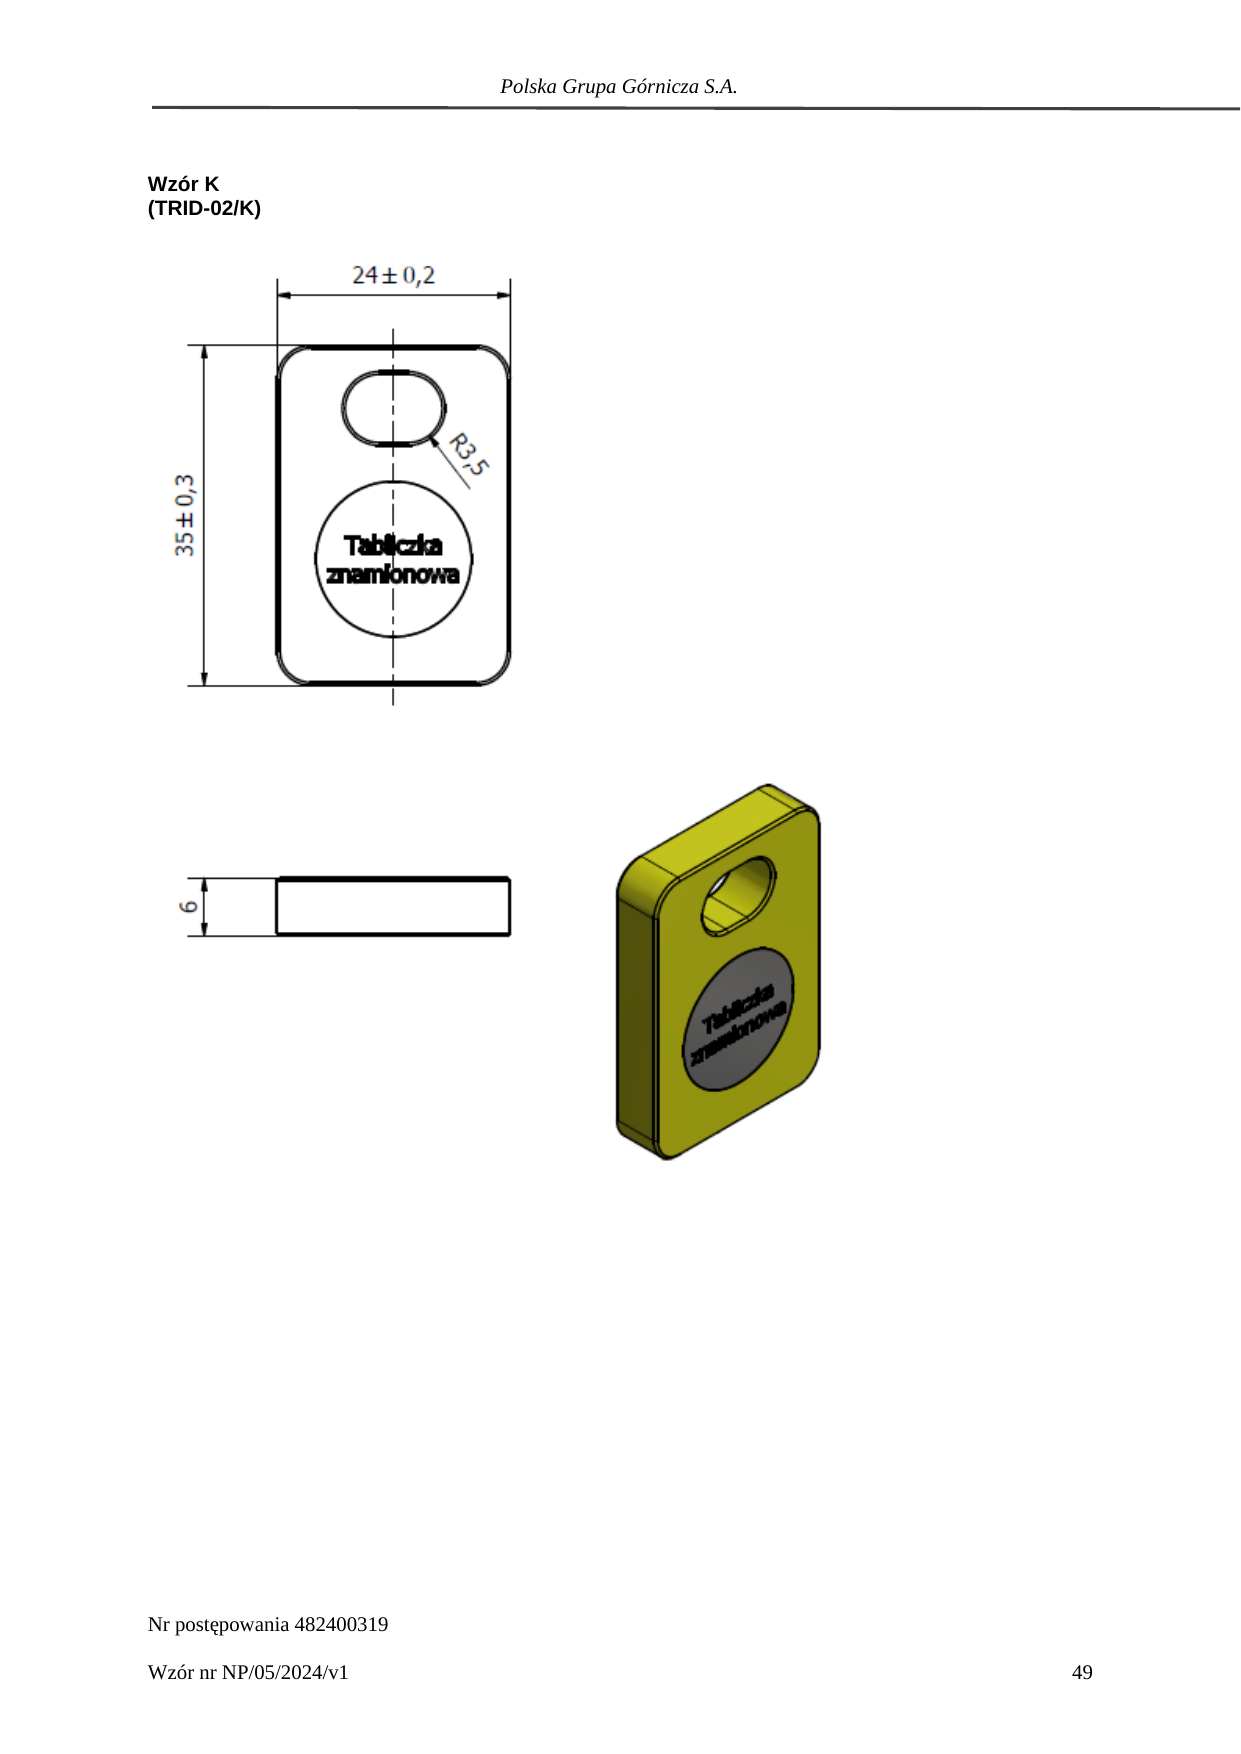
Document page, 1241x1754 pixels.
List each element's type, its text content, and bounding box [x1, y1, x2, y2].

text Wzór K [148, 172, 1093, 196]
text (TRID-02/K) [148, 196, 1093, 219]
picture [147, 243, 854, 1189]
